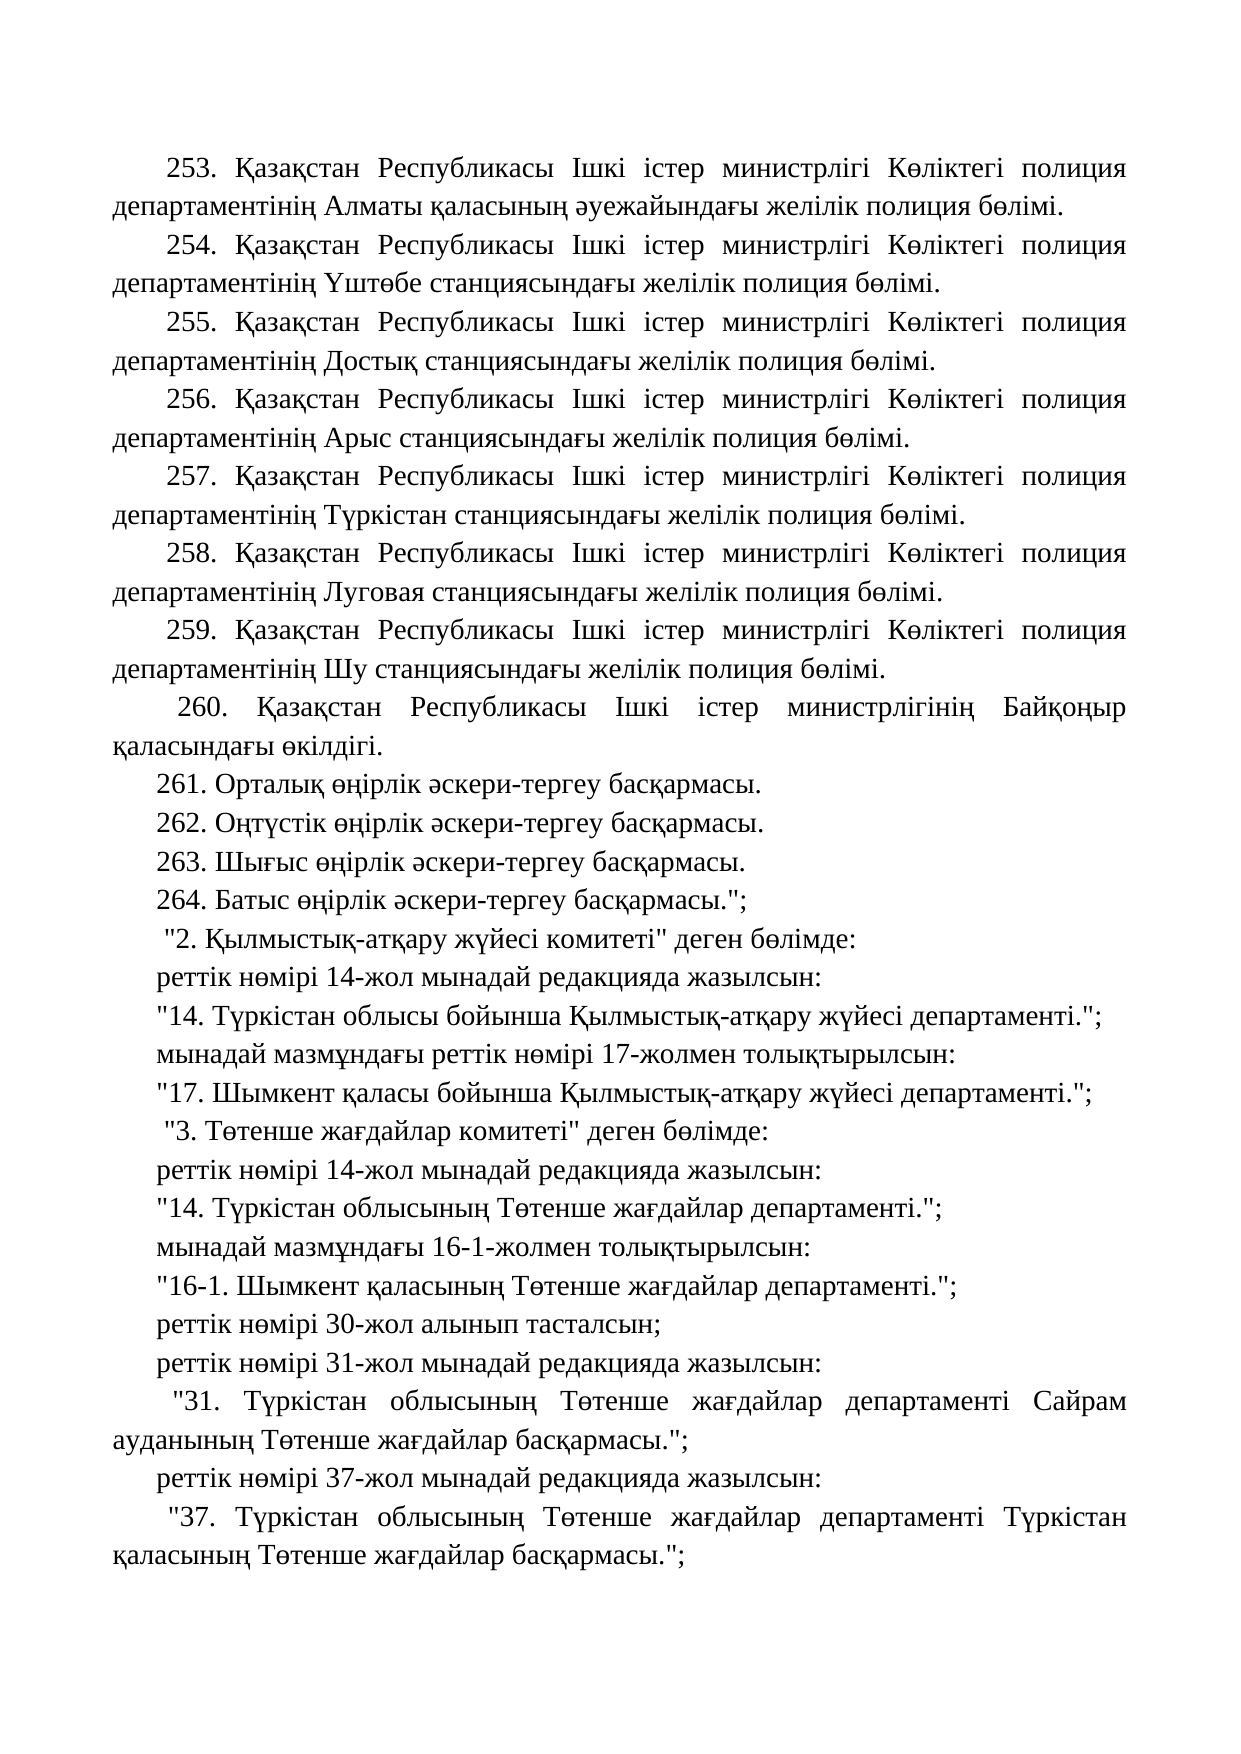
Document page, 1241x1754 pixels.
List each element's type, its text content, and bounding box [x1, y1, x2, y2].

text мынадай мазмұндағы реттік нөмірі 17-жолмен толықтырылсын: [112, 1036, 1128, 1070]
text 258. Қазақстан Республикасы Iшкi iстер министрлiгi Көлiктегi полиция департаментiнiң Луговая станциясындағы желiлiк полиция бөлімі. [112, 535, 1128, 607]
text "14. Түркістан облысының Төтенше жағдайлар департаменті."; [112, 1191, 1128, 1224]
text "37. Түркістан облысының Төтенше жағдайлар департаменті Түркістан қаласының Төтенше жағдайлар басқармасы."; [112, 1499, 1128, 1571]
text 264. Батыс өңірлік әскери-тергеу басқармасы."; [112, 882, 1128, 916]
text реттік нөмірі 14-жол мынадай редакцияда жазылсын: [112, 959, 1128, 993]
text реттік нөмірі 31-жол мынадай редакцияда жазылсын: [112, 1345, 1128, 1378]
text "3. Төтенше жағдайлар комитеті" деген бөлімде: [112, 1113, 1128, 1147]
text 260. Қазақстан Республикасы Iшкi iстер министрлiгiнiң Байқоңыр қаласындағы өкiлдiгi. [112, 689, 1128, 762]
text мынадай мазмұндағы 16-1-жолмен толықтырылсын: [112, 1229, 1128, 1263]
text "17. Шымкент қаласы бойынша Қылмыстық-атқару жүйесі департаменті."; [112, 1075, 1128, 1108]
text 259. Қазақстан Республикасы Iшкi iстер министрлiгi Көлiктегi полиция департаментiнiң Шу станциясындағы желiлiк полиция бөлімі. [112, 612, 1128, 684]
text 255. Қазақстан Республикасы Iшкi iстер министрлiгi Көлiктегi полиция департаментiнiң Достық станциясындағы желiлiк полиция бөлімі. [112, 304, 1128, 376]
text 256. Қазақстан Республикасы Iшкi iстер министрлiгi Көлiктегi полиция департаментiнiң Арыс станциясындағы желiлiк полиция бөлімі. [112, 381, 1128, 453]
text "14. Түркістан облысы бойынша Қылмыстық-атқару жүйесі департаменті."; [112, 998, 1128, 1031]
text реттік нөмірі 37-жол мынадай редакцияда жазылсын: [112, 1460, 1128, 1494]
text 261. Орталық өңірлік әскери-тергеу басқармасы. [112, 767, 1128, 800]
text 263. Шығыс өңірлік әскери-тергеу басқармасы. [112, 844, 1128, 877]
text 257. Қазақстан Республикасы Iшкi iстер министрлiгi Көлiктегi полиция департаментiнiң Түркістан станциясындағы желiлiк полиция бөлімі. [112, 458, 1128, 530]
text реттік нөмірі 14-жол мынадай редакцияда жазылсын: [112, 1152, 1128, 1186]
text "2. Қылмыстық-атқару жүйесі комитеті" деген бөлімде: [112, 921, 1128, 954]
text 254. Қазақстан Республикасы Iшкi iстер министрлiгi Көлiктегi полиция департаментiнiң Үштөбе станциясындағы желiлiк полиция бөлімі. [112, 227, 1128, 299]
text "31. Түркістан облысының Төтенше жағдайлар департаменті Сайрам ауданының Төтенше жағдайлар басқармасы."; [112, 1383, 1128, 1455]
text 262. Оңтүстік өңірлік әскери-тергеу басқармасы. [112, 805, 1128, 839]
text "16-1. Шымкент қаласының Төтенше жағдайлар департаменті."; [112, 1268, 1128, 1301]
text реттік нөмірі 30-жол алынып тасталсын; [112, 1306, 1128, 1340]
text 253. Қазақстан Республикасы Iшкi iстер министрлiгi Көлiктегi полиция департаментiнiң Алматы қаласының әуежайындағы желiлiк полиция бөлімі. [112, 150, 1128, 222]
